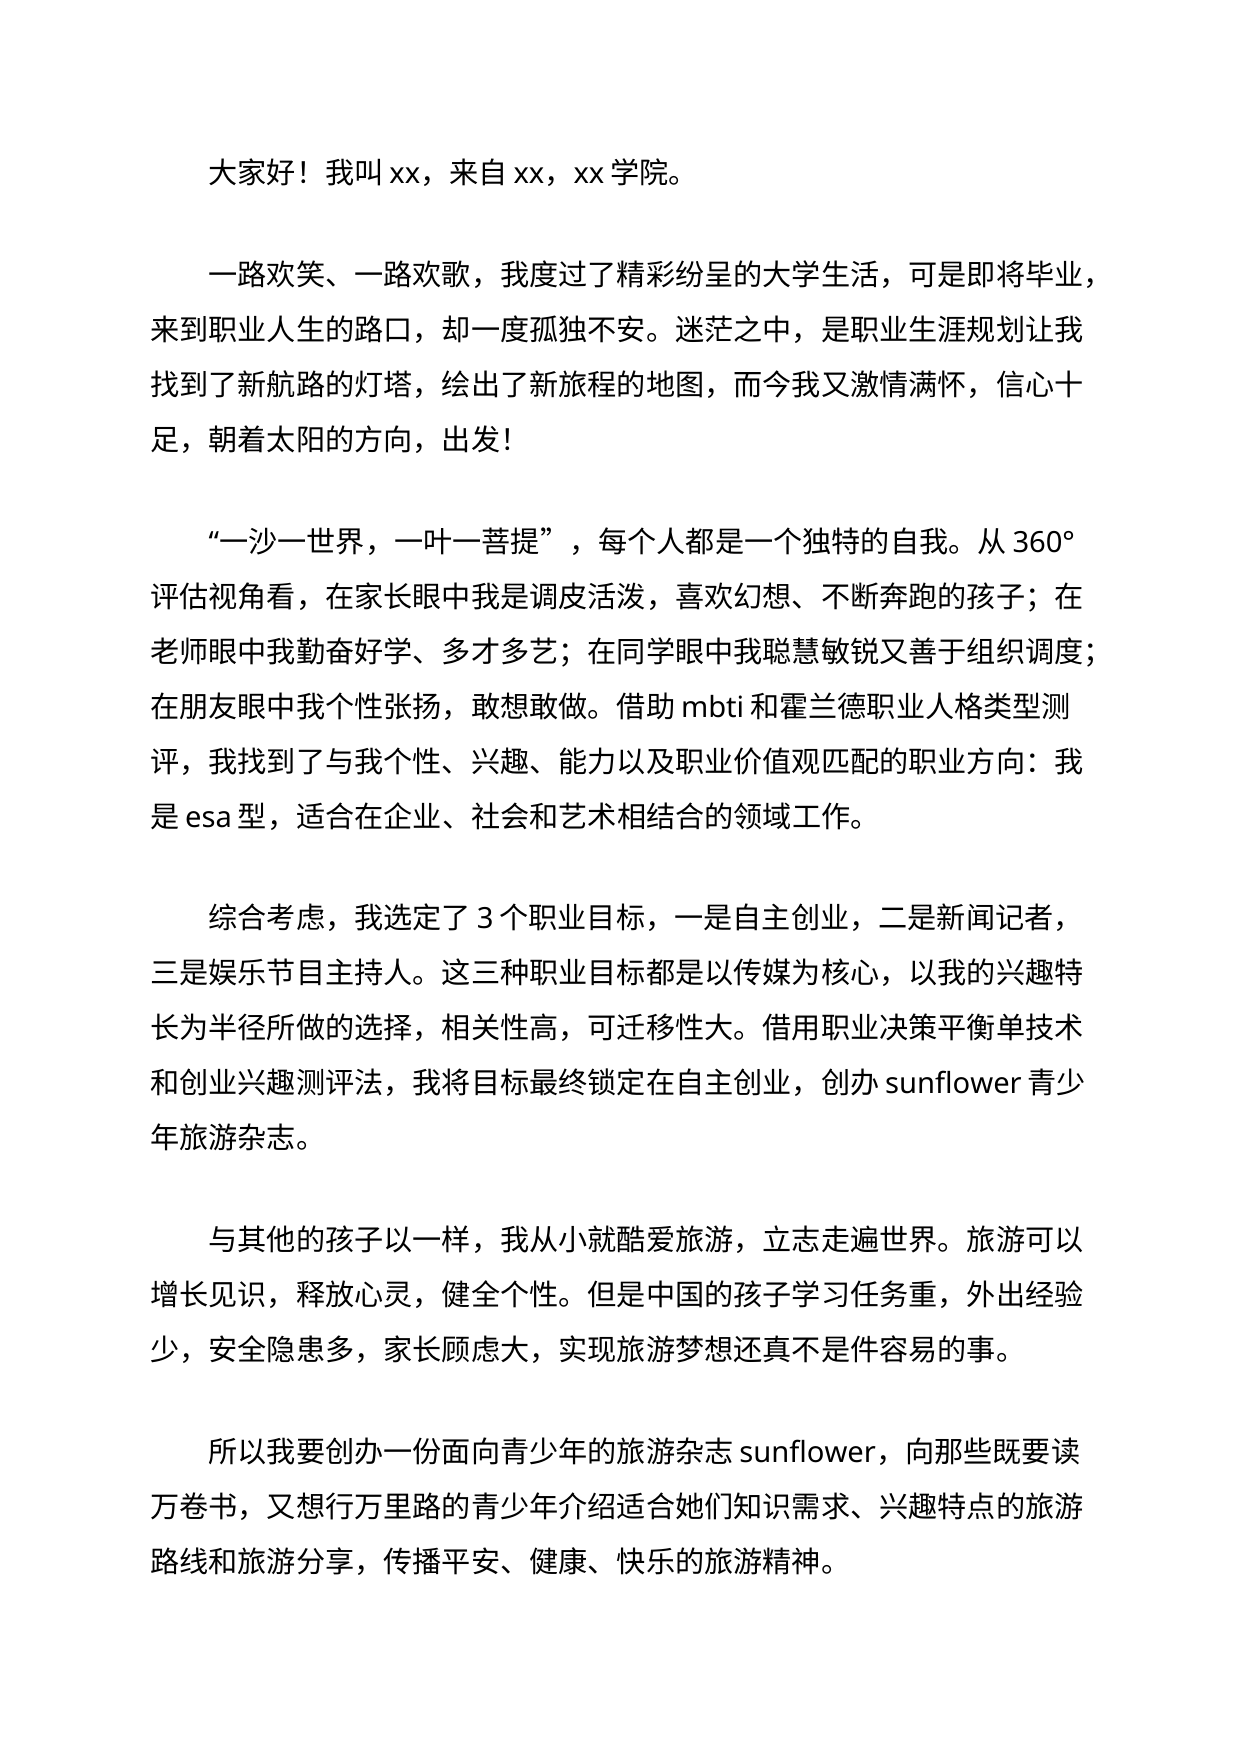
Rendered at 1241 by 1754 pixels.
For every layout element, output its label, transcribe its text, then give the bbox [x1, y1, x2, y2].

text 一路欢笑、一路欢歌，我度过了精彩纷呈的大学生活，可是即将毕业，来到职业人生的路口，却一度孤独不安。迷茫之中，是职业生涯规划让我找到了新航路的灯塔，绘出了新旅程的地图，而今我又激情满怀，信心十足，朝着太阳的方向，出发！ [150, 252, 1090, 459]
text 所以我要创办一份面向青少年的旅游杂志sunflower，向那些既要读万卷书，又想行万里路的青少年介绍适合她们知识需求、兴趣特点的旅游路线和旅游分享，传播平安、健康、快乐的旅游精神。 [150, 1428, 1090, 1580]
text “一沙一世界，一叶一菩提”，每个人都是一个独特的自我。从360°评估视角看，在家长眼中我是调皮活泼，喜欢幻想、不断奔跑的孩子；在老师眼中我勤奋好学、多才多艺；在同学眼中我聪慧敏锐又善于组织调度；在朋友眼中我个性张扬，敢想敢做。借助mbti和霍兰德职业人格类型测评，我找到了与我个性、兴趣、能力以及职业价值观匹配的职业方向：我是esa型，适合在企业、社会和艺术相结合的领域工作。 [150, 518, 1090, 836]
text 综合考虑，我选定了3个职业目标，一是自主创业，二是新闻记者，三是娱乐节目主持人。这三种职业目标都是以传媒为核心，以我的兴趣特长为半径所做的选择，相关性高，可迁移性大。借用职业决策平衡单技术和创业兴趣测评法，我将目标最终锁定在自主创业，创办sunflower青少年旅游杂志。 [150, 895, 1090, 1157]
text 与其他的孩子以一样，我从小就酷爱旅游，立志走遍世界。旅游可以增长见识，释放心灵，健全个性。但是中国的孩子学习任务重，外出经验少，安全隐患多，家长顾虑大，实现旅游梦想还真不是件容易的事。 [150, 1217, 1090, 1369]
text 大家好！我叫xx，来自xx，xx学院。 [150, 150, 1090, 192]
